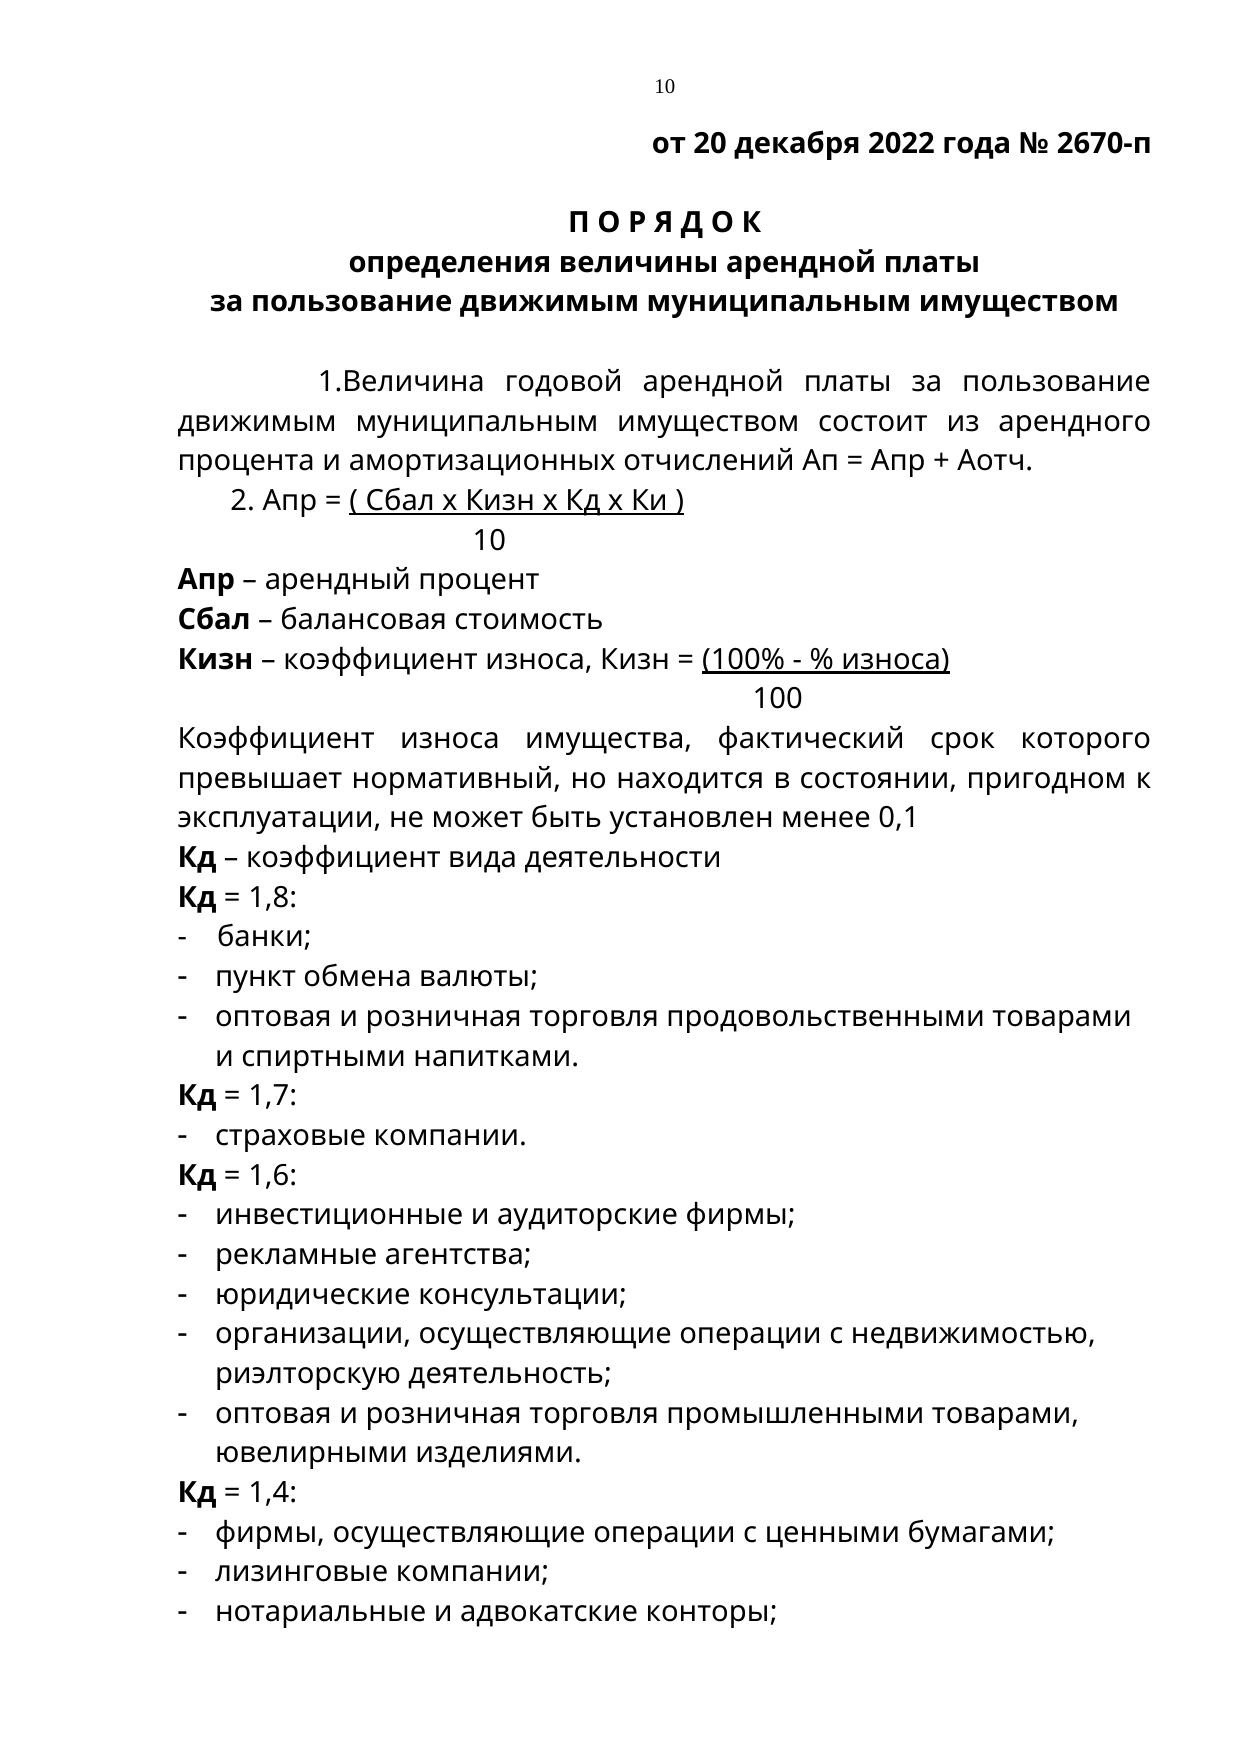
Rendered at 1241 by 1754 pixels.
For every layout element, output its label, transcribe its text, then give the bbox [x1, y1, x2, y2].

text Кизн – коэффициент износа, Кизн = (100% - % износа) [177, 638, 1152, 678]
list организации, осуществляющие операции с недвижимостью, риэлторскую деятельность; [177, 1313, 1152, 1392]
text - банки; [177, 916, 1152, 955]
text Кд = 1,8: [177, 876, 1152, 916]
list нотариальные и адвокатские конторы; [177, 1590, 1152, 1630]
text 100 [177, 678, 1152, 717]
text Кд = 1,7: [177, 1074, 1152, 1114]
text Апр – арендный процент [177, 558, 1152, 598]
text Кд = 1,4: [177, 1471, 1152, 1511]
list рекламные агентства; [177, 1233, 1152, 1273]
text Кд = 1,6: [177, 1154, 1152, 1193]
text П О Р Я Д О К [177, 201, 1152, 241]
text определения величины арендной платы [177, 241, 1152, 281]
list страховые компании. [177, 1114, 1152, 1154]
list оптовая и розничная торговля промышленными товарами, ювелирными изделиями. [177, 1392, 1152, 1471]
text от 20 декабря 2022 года № 2670-п [177, 122, 1152, 162]
list инвестиционные и аудиторские фирмы; [177, 1193, 1152, 1233]
text Кд – коэффициент вида деятельности [177, 836, 1152, 876]
text 10 [177, 519, 1152, 558]
text Сбал – балансовая стоимость [177, 598, 1152, 638]
list фирмы, осуществляющие операции с ценными бумагами; [177, 1511, 1152, 1551]
text Коэффициент износа имущества, фактический срок которого превышает нормативный, но находится в состоянии, пригодном к эксплуатации, не может быть установлен менее 0,1 [177, 717, 1152, 836]
list юридические консультации; [177, 1273, 1152, 1313]
text 2. Апр = ( Сбал х Кизн х Кд х Ки ) [177, 479, 1152, 519]
list оптовая и розничная торговля продовольственными товарами и спиртными напитками. [177, 995, 1152, 1074]
text 1.Величина годовой арендной платы за пользование движимым муниципальным имуществом состоит из арендного процента и амортизационных отчислений Ап = Апр + Аотч. [177, 360, 1152, 479]
text за пользование движимым муниципальным имуществом [177, 281, 1152, 320]
list пункт обмена валюты; [177, 955, 1152, 995]
list лизинговые компании; [177, 1551, 1152, 1590]
